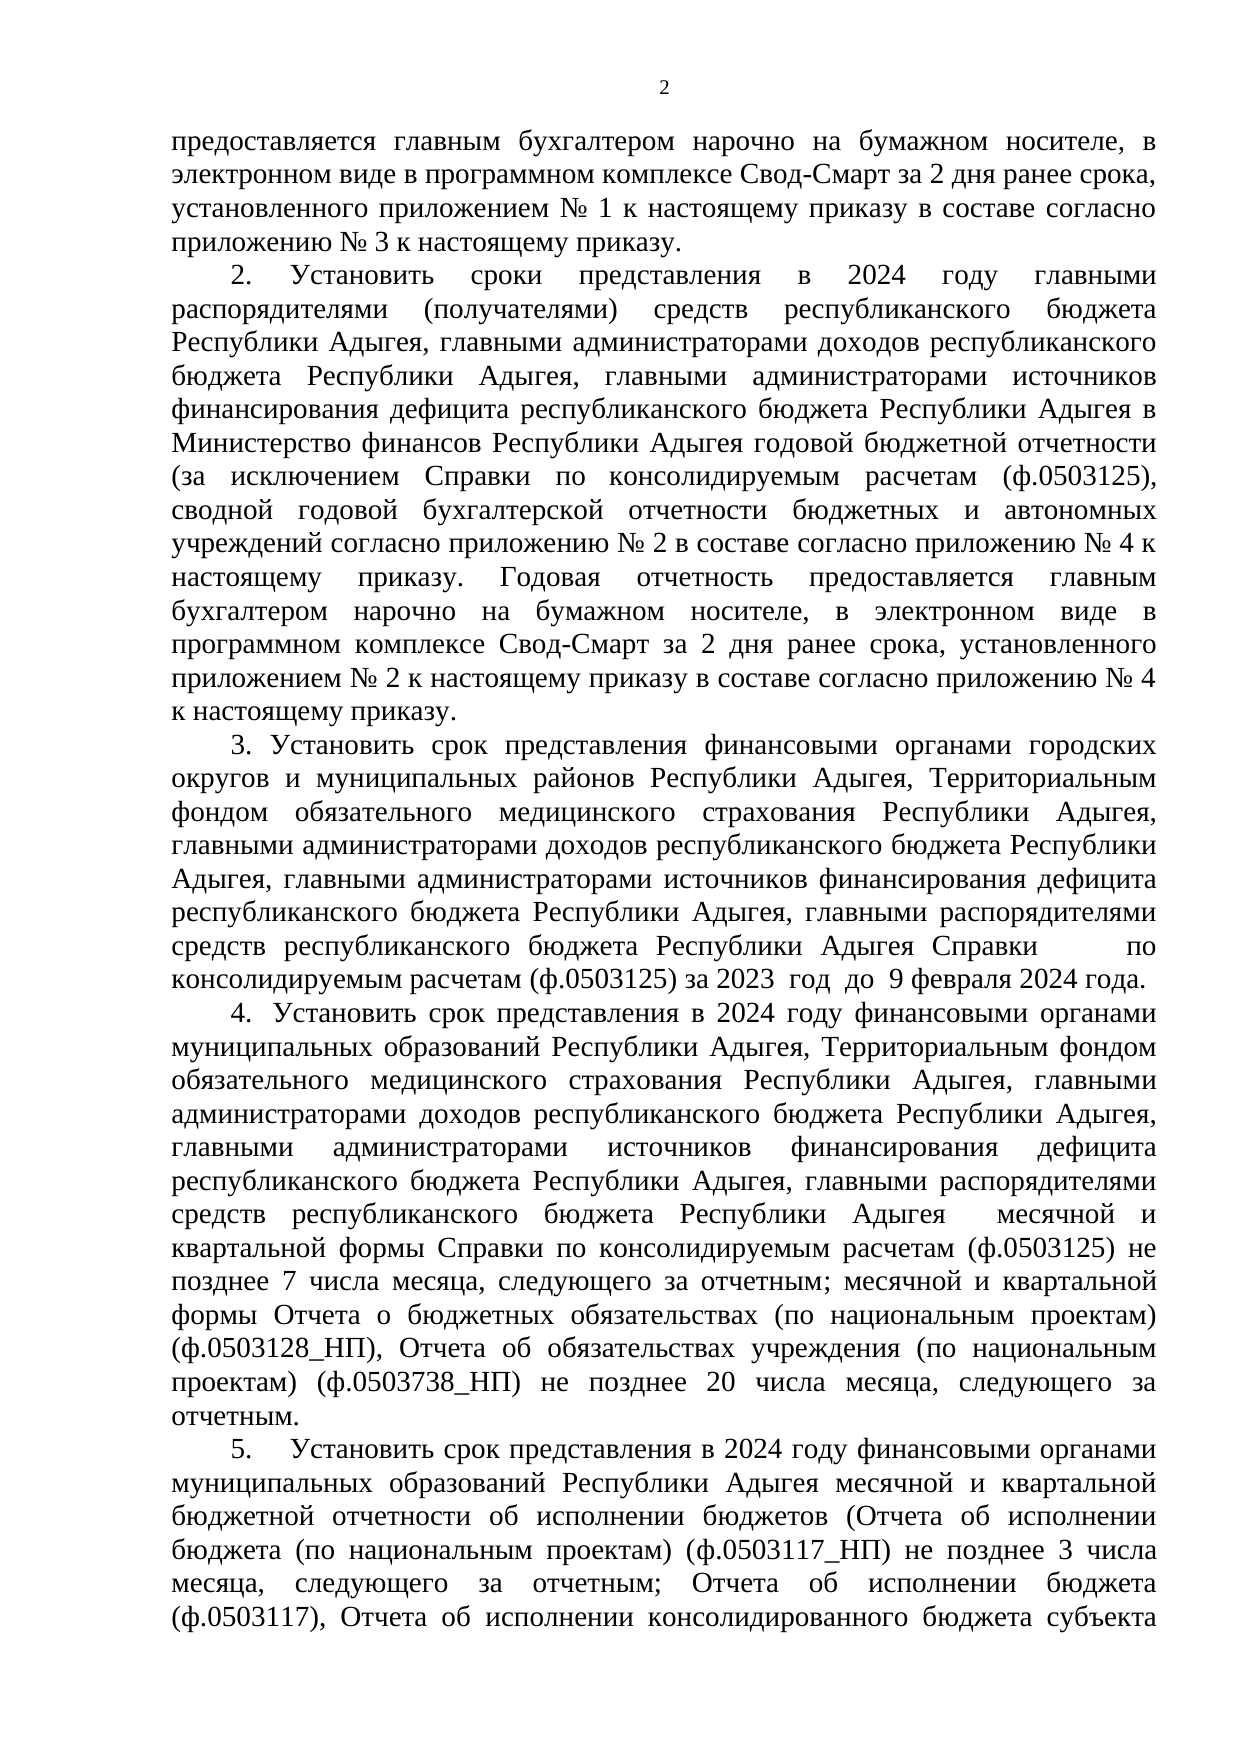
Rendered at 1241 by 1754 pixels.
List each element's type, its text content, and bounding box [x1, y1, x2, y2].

text 3. Установить срок представления финансовыми органами городских округов и муниципальных районов Республики Адыгея, Территориальным фондом обязательного медицинского страхования Республики Адыгея, главными администраторами доходов республиканского бюджета Республики Адыгея, главными администраторами источников финансирования дефицита республиканского бюджета Республики Адыгея, главными распорядителями средств республиканского бюджета Республики Адыгея Справки по консолидируемым расчетам (ф.0503125) за 2023 год до 9 февраля 2024 года. [171, 727, 1157, 995]
list Установить срок представления в 2024 году финансовыми органами муниципальных образований Республики Адыгея, Территориальным фондом обязательного медицинского страхования Республики Адыгея, главными администраторами доходов республиканского бюджета Республики Адыгея, главными администраторами источников финансирования дефицита республиканского бюджета Республики Адыгея, главными распорядителями средств республиканского бюджета Республики Адыгея месячной и квартальной формы Справки по консолидируемым расчетам (ф.0503125) не позднее 7 числа месяца, следующего за отчетным; месячной и квартальной формы Отчета о бюджетных обязательствах (по национальным проектам) (ф.0503128_НП), Отчета об обязательствах учреждения (по национальным проектам) (ф.0503738_НП) не позднее 20 числа месяца, следующего за отчетным. [171, 995, 1157, 1431]
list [171, 123, 1157, 257]
list Установить сроки представления в 2024 году главными распорядителями (получателями) средств республиканского бюджета Республики Адыгея, главными администраторами доходов республиканского бюджета Республики Адыгея, главными администраторами источников финансирования дефицита республиканского бюджета Республики Адыгея в Министерство финансов Республики Адыгея годовой бюджетной отчетности (за исключением Справки по консолидируемым расчетам (ф.0503125), сводной годовой бухгалтерской отчетности бюджетных и автономных учреждений согласно приложению № 2 в составе согласно приложению № 4 к настоящему приказу. Годовая отчетность предоставляется главным бухгалтером нарочно на бумажном носителе, в электронном виде в программном комплексе Свод-Смарт за 2 дня ранее срока, установленного приложением № 2 к настоящему приказу в составе согласно приложению № 4 к настоящему приказу. [171, 257, 1157, 727]
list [171, 1431, 1157, 1632]
